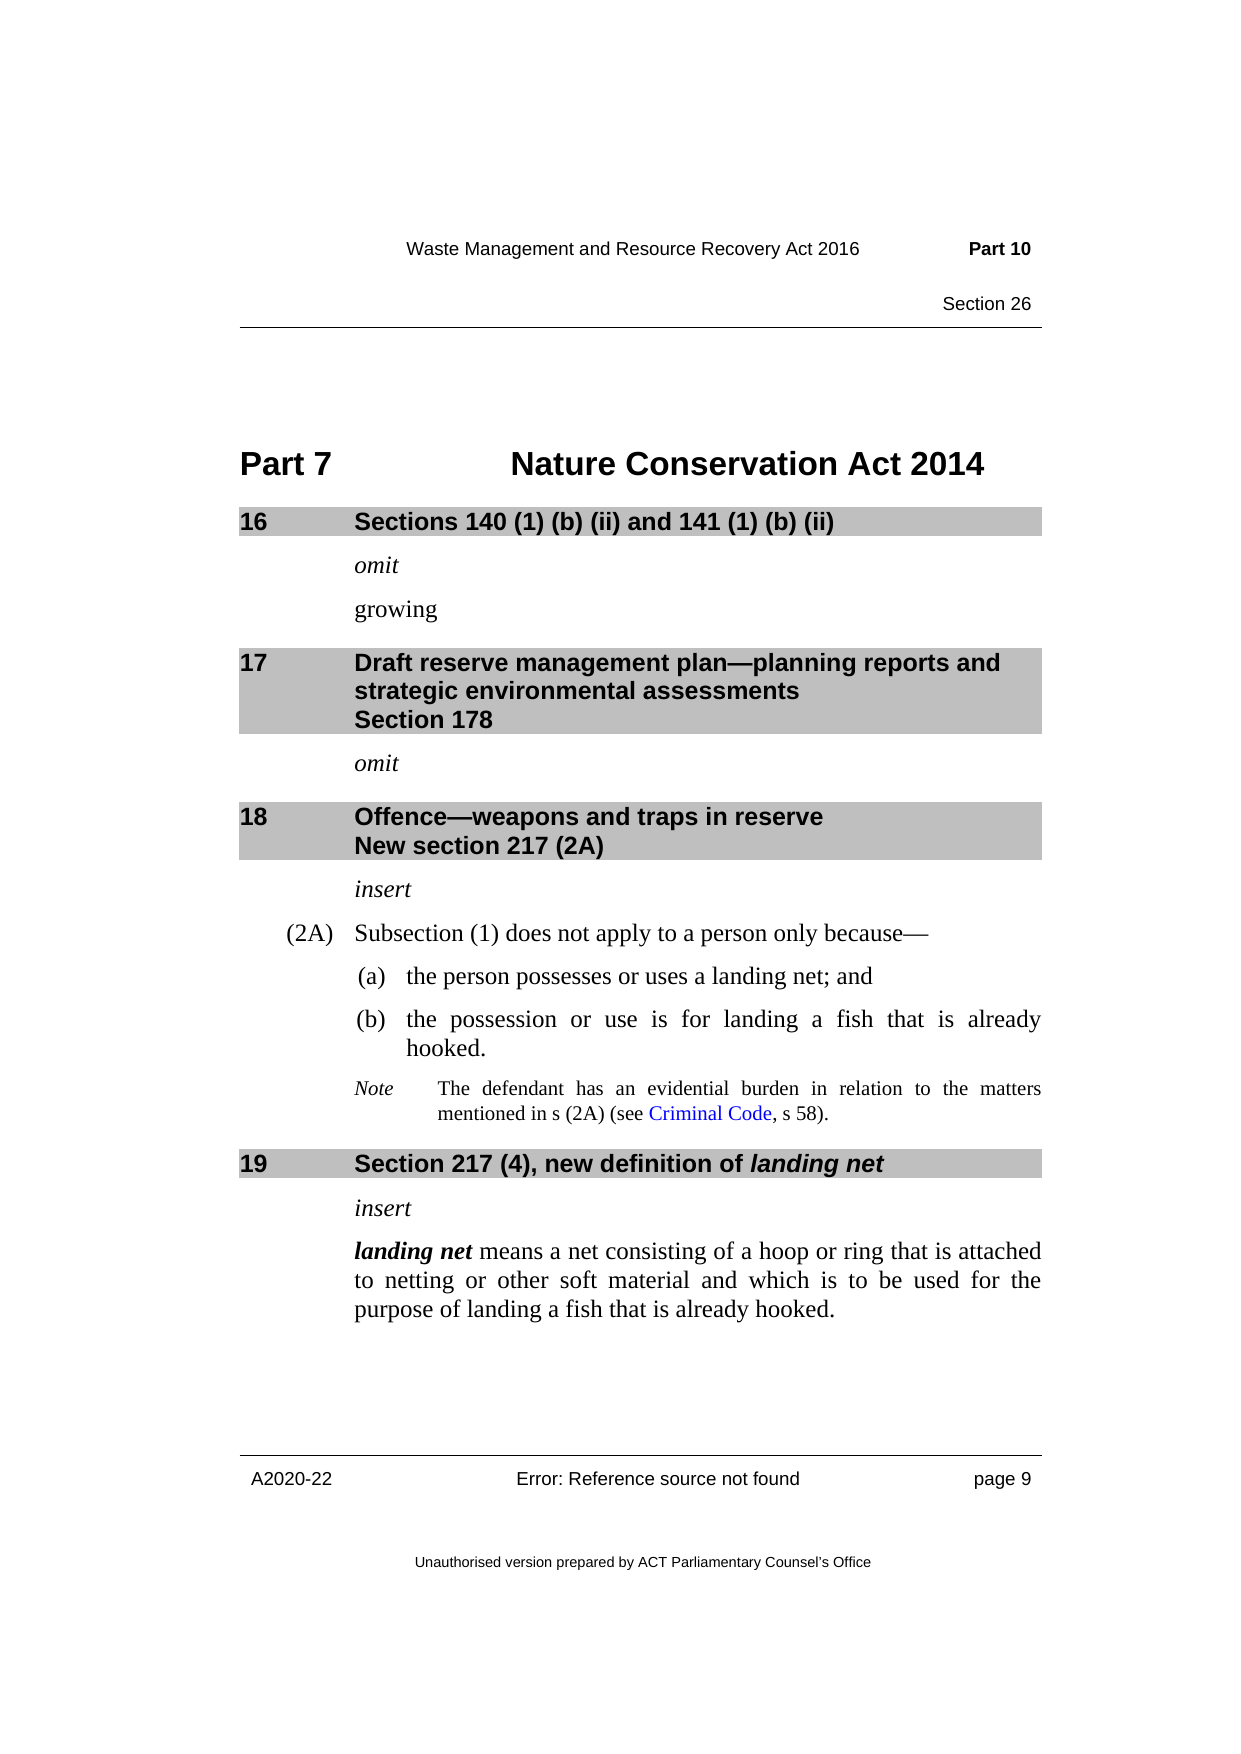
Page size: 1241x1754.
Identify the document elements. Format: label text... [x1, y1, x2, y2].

text insert [354, 874, 1042, 903]
text Part 7 Nature Conservation Act 2014 [239, 444, 1042, 482]
text (2A) Subsection (1) does not apply to a person only because— [239, 918, 1042, 946]
text (b) the possession or use is for landing a fish that is already hooked. [239, 1004, 1042, 1062]
text (a) the person possesses or uses a landing net; and [239, 961, 1042, 990]
text 18 Offence—weapons and traps in reserve New section 217 (2A) [239, 802, 1042, 860]
text Note The defendant has an evidential burden in relation to the matters mentioned in s (2A) (see Criminal Code, s 58). [354, 1076, 1042, 1124]
text omit [354, 748, 1042, 777]
text insert [354, 1193, 1042, 1222]
text 17 Draft reserve management plan—planning reports and strategic environmental assessments Section 178 [239, 648, 1042, 734]
text landing net means a net consisting of a hoop or ring that is attached to netting or other soft material and which is to be used for the purpose of landing a fish that is already hooked. [354, 1236, 1042, 1322]
text 19 Section 217 (4), new definition of landing net [239, 1149, 1042, 1178]
text omit [354, 551, 1042, 579]
text growing [354, 594, 1042, 623]
text 16 Sections 140 (1) (b) (ii) and 141 (1) (b) (ii) [239, 507, 1042, 536]
